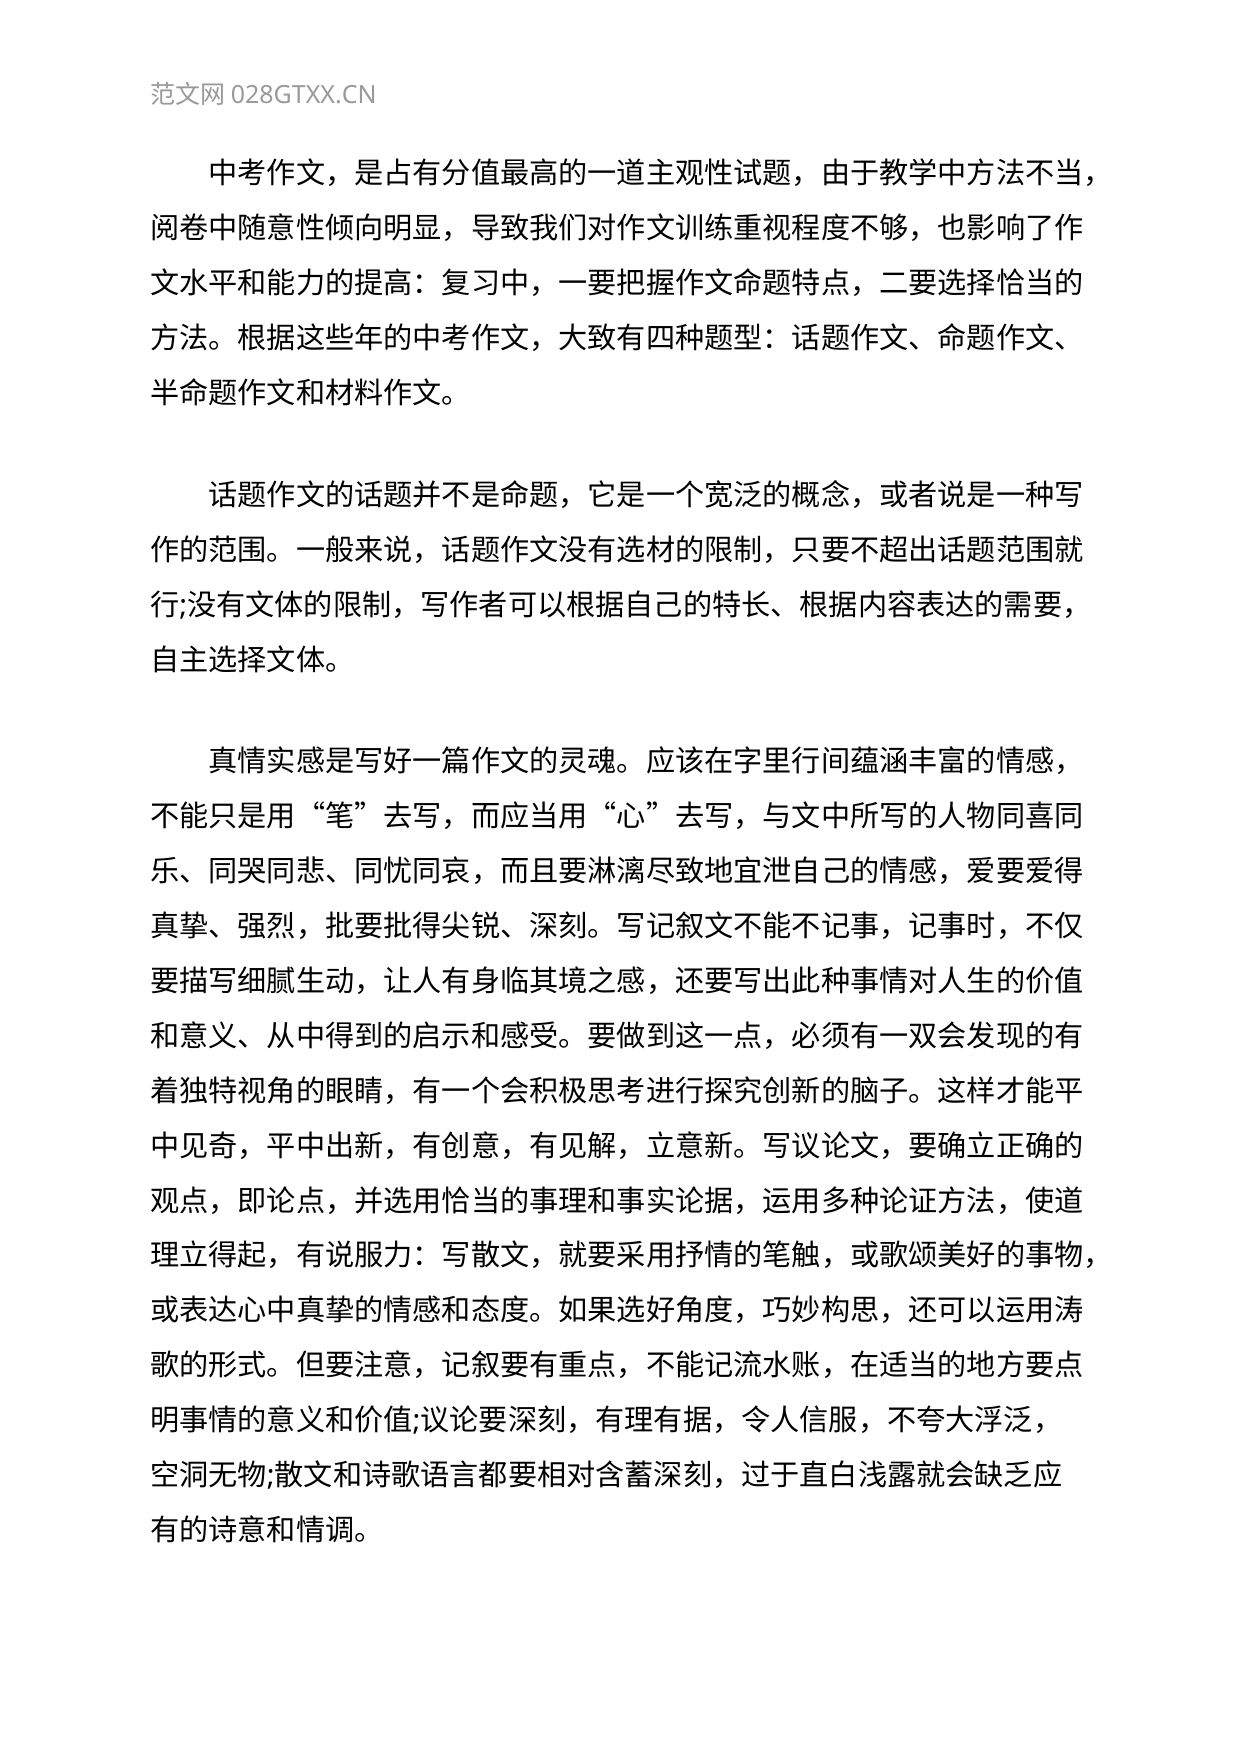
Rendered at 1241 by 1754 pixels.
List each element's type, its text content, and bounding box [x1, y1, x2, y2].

text 真情实感是写好一篇作文的灵魂。应该在字里行间蕴涵丰富的情感，不能只是用“笔”去写，而应当用“心”去写，与文中所写的人物同喜同乐、同哭同悲、同忧同哀，而且要淋漓尽致地宜泄自己的情感，爱要爱得真挚、强烈，批要批得尖锐、深刻。写记叙文不能不记事，记事时，不仅要描写细腻生动，让人有身临其境之感，还要写出此种事情对人生的价值和意义、从中得到的启示和感受。要做到这一点，必须有一双会发现的有着独特视角的眼睛，有一个会积极思考进行探究创新的脑子。这样才能平中见奇，平中出新，有创意，有见解，立意新。写议论文，要确立正确的观点，即论点，并选用恰当的事理和事实论据，运用多种论证方法，使道理立得起，有说服力：写散文，就要采用抒情的笔触，或歌颂美好的事物，或表达心中真挚的情感和态度。如果选好角度，巧妙构思，还可以运用涛歌的形式。但要注意，记叙要有重点，不能记流水账，在适当的地方要点明事情的意义和价值;议论要深刻，有理有据，令人信服，不夸大浮泛，空洞无物;散文和诗歌语言都要相对含蓄深刻，过于直白浅露就会缺乏应有的诗意和情调。 [150, 738, 1090, 1549]
text 中考作文，是占有分值最高的一道主观性试题，由于教学中方法不当，阅卷中随意性倾向明显，导致我们对作文训练重视程度不够，也影响了作文水平和能力的提高：复习中，一要把握作文命题特点，二要选择恰当的方法。根据这些年的中考作文，大致有四种题型：话题作文、命题作文、半命题作文和材料作文。 [150, 150, 1090, 412]
text 话题作文的话题并不是命题，它是一个宽泛的概念，或者说是一种写作的范围。一般来说，话题作文没有选材的限制，只要不超出话题范围就行;没有文体的限制，写作者可以根据自己的特长、根据内容表达的需要，自主选择文体。 [150, 471, 1090, 678]
